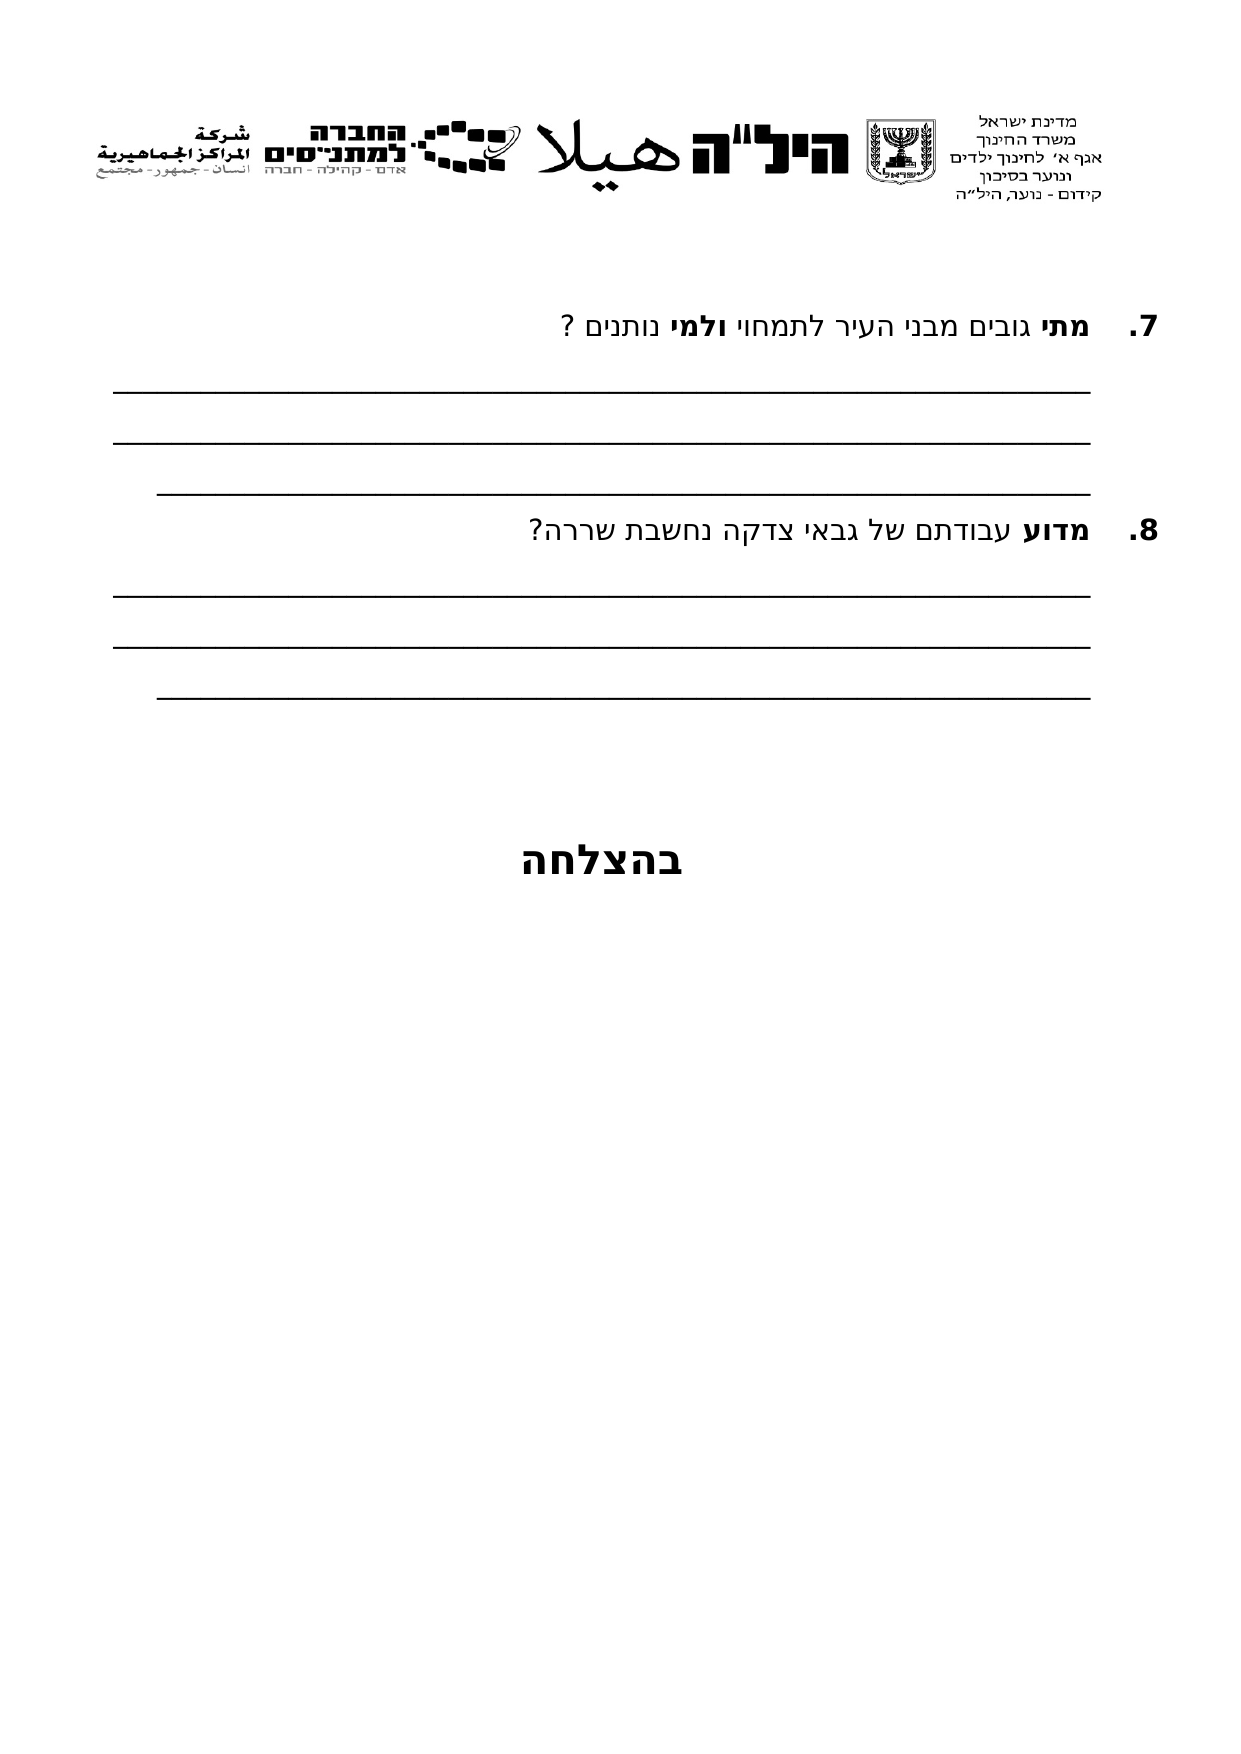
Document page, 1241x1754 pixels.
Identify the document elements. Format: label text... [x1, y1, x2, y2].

list בהצלחה [112, 836, 1090, 884]
list מתי גובים מבני העיר לתמחוי ולמי נותנים ? ______________________________________________________________________________________________________________________________________________________________________________________________________ [112, 309, 1128, 496]
picture [96, 59, 1128, 250]
list מדוע עבודתם של גבאי צדקה נחשבת שררה? ______________________________________________________________________________________________________________________________________________________________________________________________________ [112, 513, 1128, 700]
